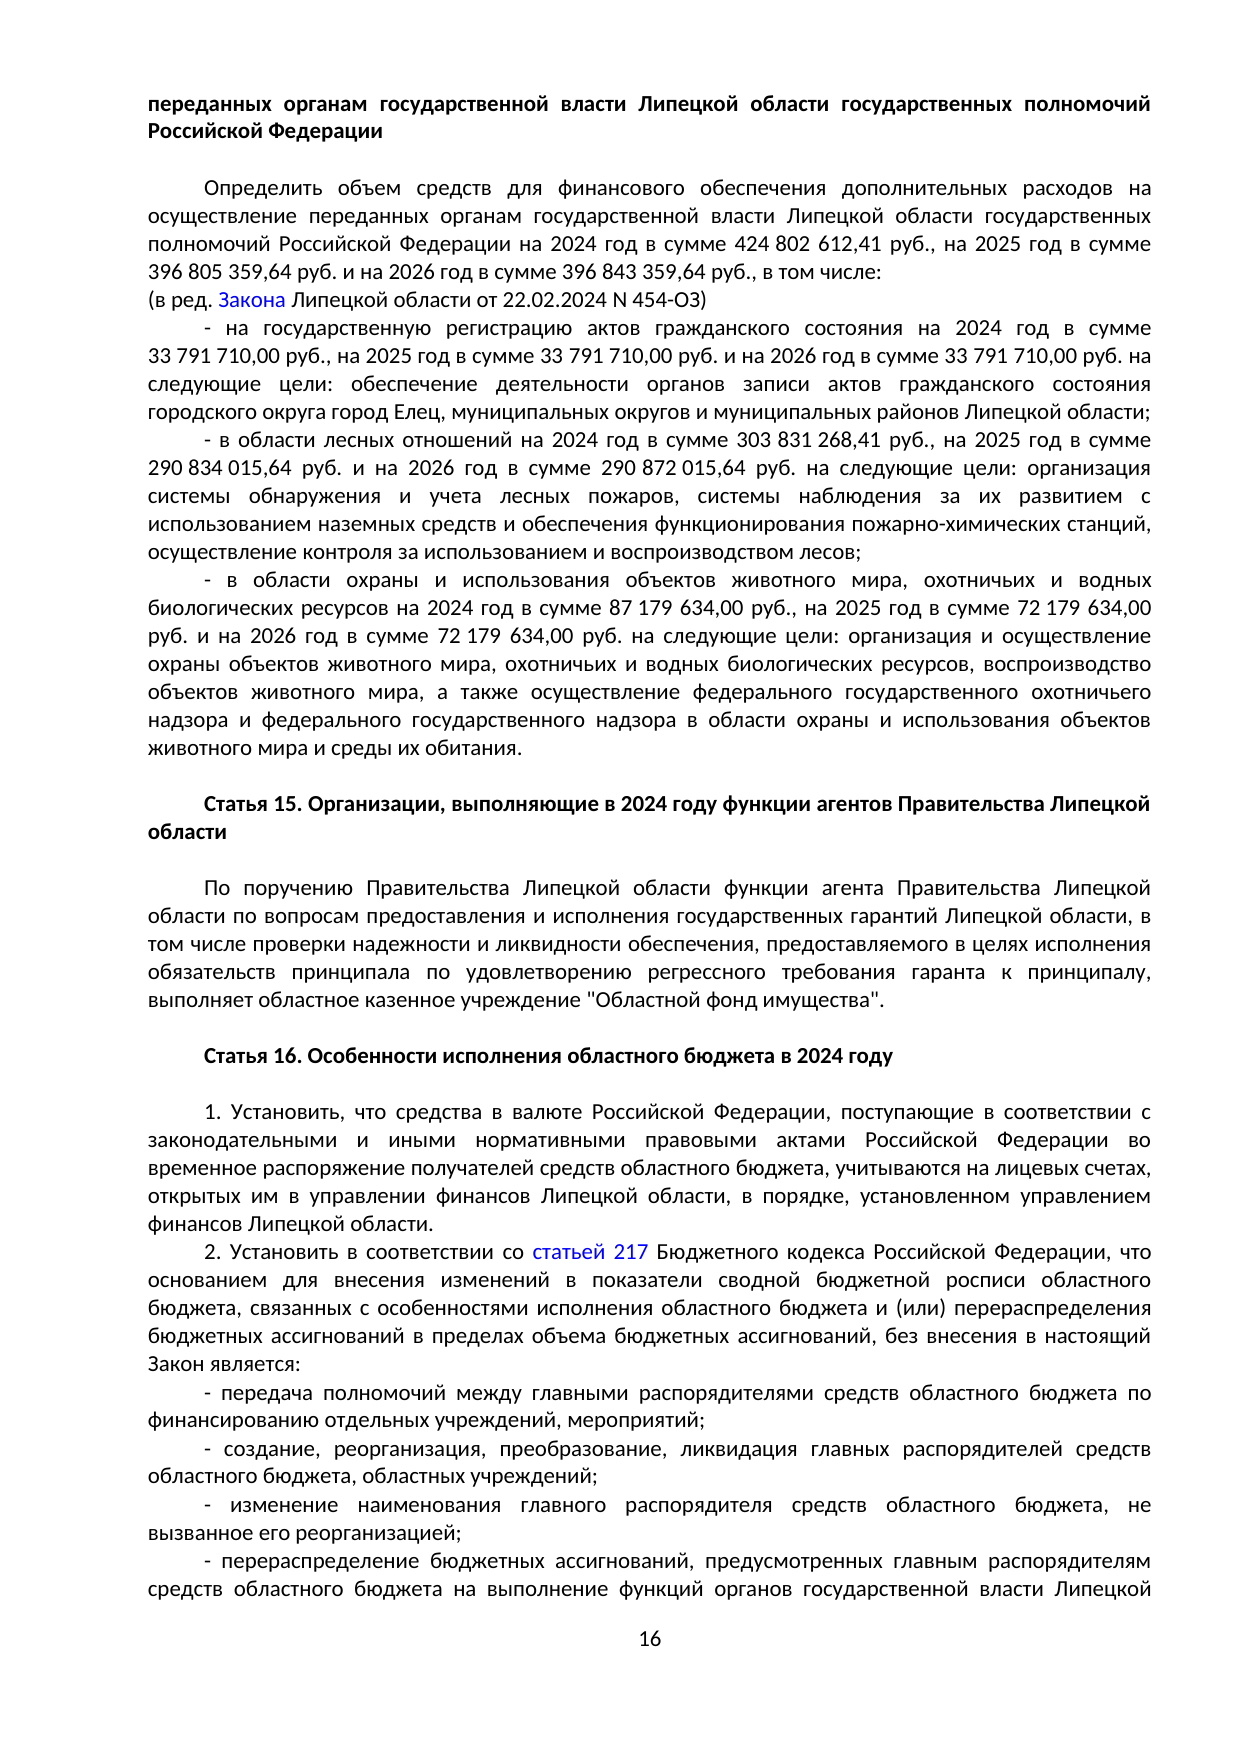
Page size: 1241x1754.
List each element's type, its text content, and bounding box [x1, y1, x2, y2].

text (в ред. Закона Липецкой области от 22.02.2024 N 454-ОЗ) [148, 285, 1152, 313]
text 2. Установить в соответствии со статьей 217 Бюджетного кодекса Российской Федерации, что основанием для внесения изменений в показатели сводной бюджетной росписи областного бюджета, связанных с особенностями исполнения областного бюджета и (или) перераспределения бюджетных ассигнований в пределах объема бюджетных ассигнований, без внесения в настоящий Закон является: [148, 1237, 1152, 1378]
text По поручению Правительства Липецкой области функции агента Правительства Липецкой области по вопросам предоставления и исполнения государственных гарантий Липецкой области, в том числе проверки надежности и ликвидности обеспечения, предоставляемого в целях исполнения обязательств принципала по удовлетворению регрессного требования гаранта к принципалу, выполняет областное казенное учреждение "Областной фонд имущества". [148, 873, 1152, 1013]
title Статья 15. Организации, выполняющие в 2024 году функции агентов Правительства Липецкой области [148, 789, 1152, 845]
text - в области охраны и использования объектов животного мира, охотничьих и водных биологических ресурсов на 2024 год в сумме 87 179 634,00 руб., на 2025 год в сумме 72 179 634,00 руб. и на 2026 год в сумме 72 179 634,00 руб. на следующие цели: организация и осуществление охраны объектов животного мира, охотничьих и водных биологических ресурсов, воспроизводство объектов животного мира, а также осуществление федерального государственного охотничьего надзора и федерального государственного надзора в области охраны и использования объектов животного мира и среды их обитания. [148, 565, 1152, 761]
text - в области лесных отношений на 2024 год в сумме 303 831 268,41 руб., на 2025 год в сумме 290 834 015,64 руб. и на 2026 год в сумме 290 872 015,64 руб. на следующие цели: организация системы обнаружения и учета лесных пожаров, системы наблюдения за их развитием с использованием наземных средств и обеспечения функционирования пожарно-химических станций, осуществление контроля за использованием и воспроизводством лесов; [148, 425, 1152, 565]
text - на государственную регистрацию актов гражданского состояния на 2024 год в сумме 33 791 710,00 руб., на 2025 год в сумме 33 791 710,00 руб. и на 2026 год в сумме 33 791 710,00 руб. на следующие цели: обеспечение деятельности органов записи актов гражданского состояния городского округа город Елец, муниципальных округов и муниципальных районов Липецкой области; [148, 313, 1152, 425]
title Статья 16. Особенности исполнения областного бюджета в 2024 году [148, 1041, 1152, 1069]
text 1. Установить, что средства в валюте Российской Федерации, поступающие в соответствии с законодательными и иными нормативными правовыми актами Российской Федерации во временное распоряжение получателей средств областного бюджета, учитываются на лицевых счетах, открытых им в управлении финансов Липецкой области, в порядке, установленном управлением финансов Липецкой области. [148, 1097, 1152, 1237]
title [148, 89, 1152, 145]
text - создание, реорганизация, преобразование, ликвидация главных распорядителей средств областного бюджета, областных учреждений; [148, 1434, 1152, 1490]
text - изменение наименования главного распорядителя средств областного бюджета, не вызванное его реорганизацией; [148, 1490, 1152, 1546]
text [148, 1546, 1152, 1602]
text Определить объем средств для финансового обеспечения дополнительных расходов на осуществление переданных органам государственной власти Липецкой области государственных полномочий Российской Федерации на 2024 год в сумме 424 802 612,41 руб., на 2025 год в сумме 396 805 359,64 руб. и на 2026 год в сумме 396 843 359,64 руб., в том числе: [148, 173, 1152, 285]
text - передача полномочий между главными распорядителями средств областного бюджета по финансированию отдельных учреждений, мероприятий; [148, 1378, 1152, 1434]
